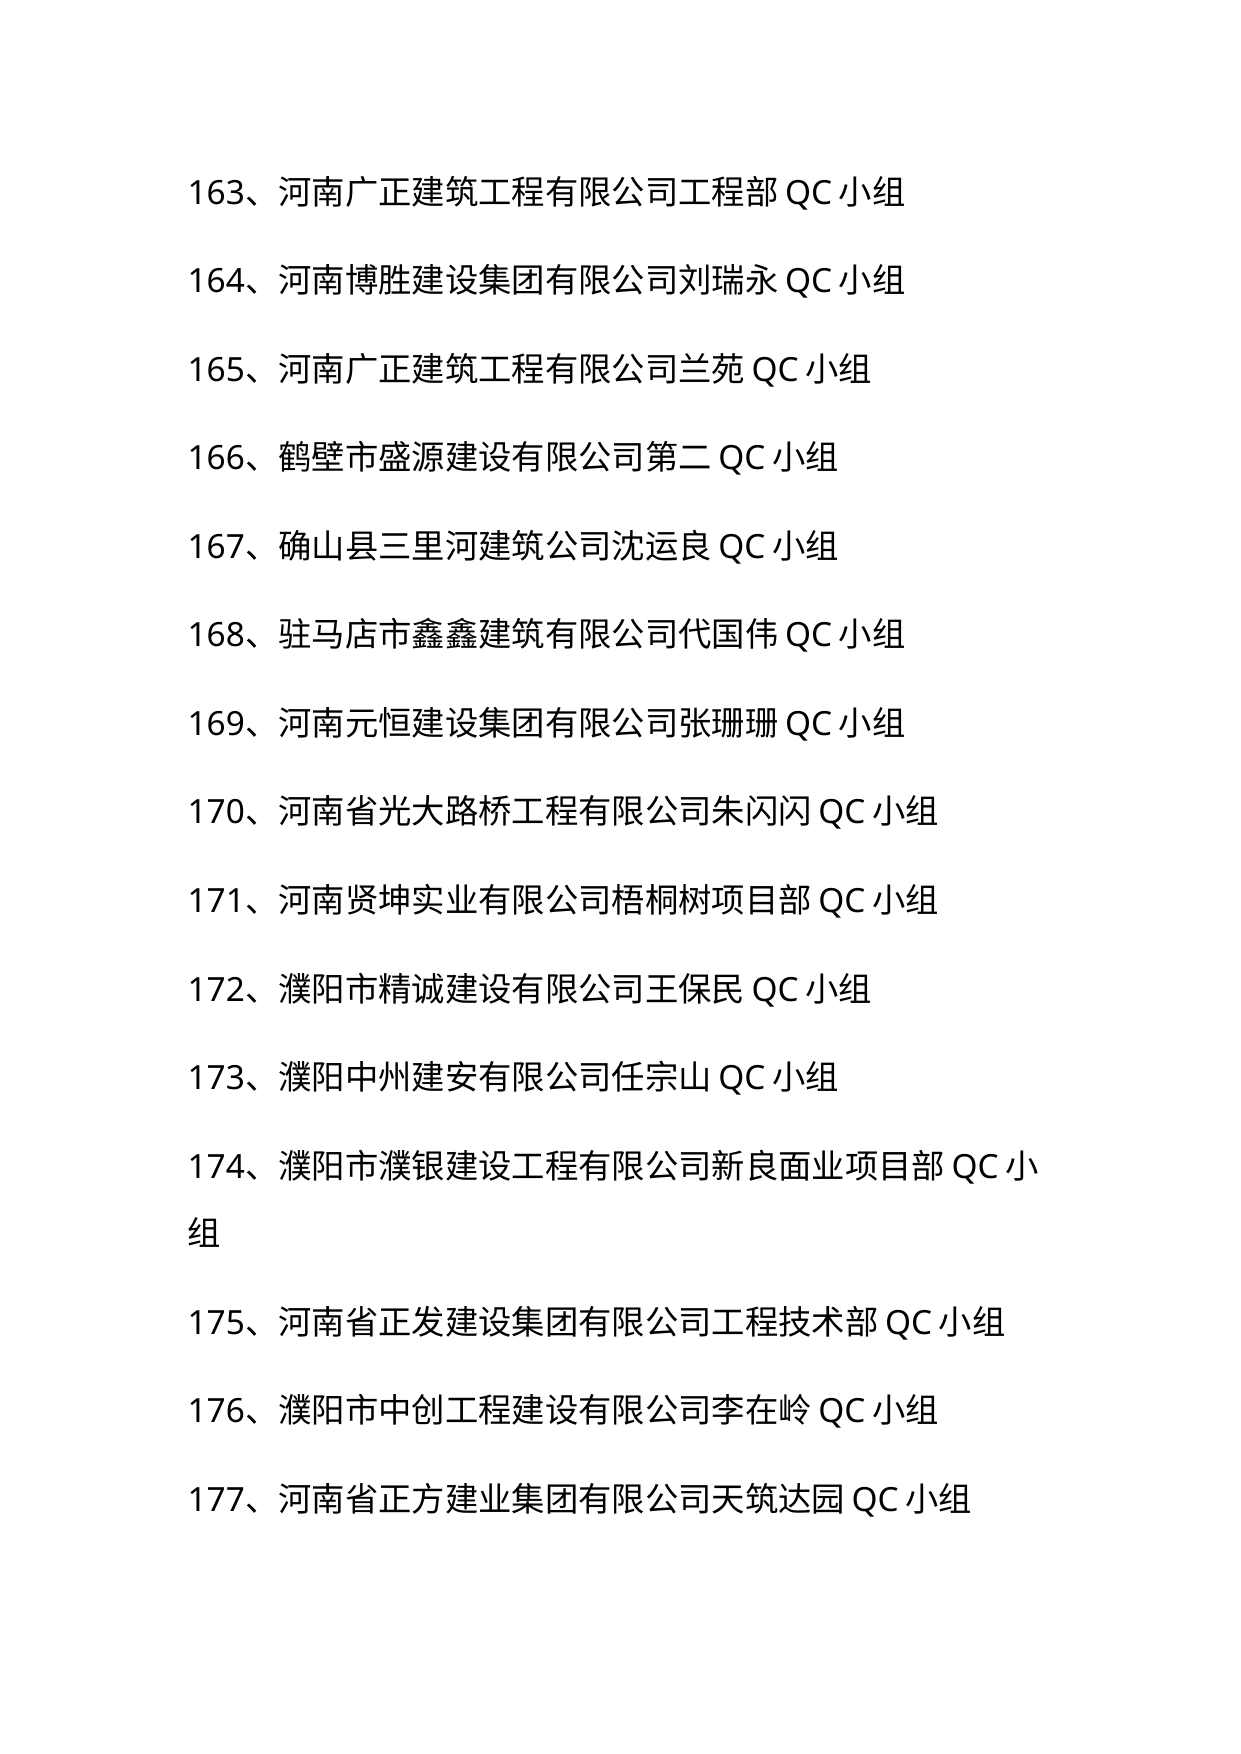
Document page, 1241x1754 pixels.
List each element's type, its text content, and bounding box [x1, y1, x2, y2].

text 168、驻马店市鑫鑫建筑有限公司代国伟QC小组 [187, 593, 1053, 660]
text 166、鹤壁市盛源建设有限公司第二QC小组 [187, 416, 1053, 483]
text 169、河南元恒建设集团有限公司张珊珊QC小组 [187, 681, 1053, 749]
text 173、濮阳中州建安有限公司任宗山QC小组 [187, 1035, 1053, 1103]
text 175、河南省正发建设集团有限公司工程技术部QC小组 [187, 1280, 1053, 1348]
text 167、确山县三里河建筑公司沈运良QC小组 [187, 504, 1053, 572]
text 165、河南广正建筑工程有限公司兰苑QC小组 [187, 327, 1053, 395]
text 172、濮阳市精诚建设有限公司王保民QC小组 [187, 947, 1053, 1014]
text 163、河南广正建筑工程有限公司工程部QC小组 [187, 150, 1053, 218]
text 176、濮阳市中创工程建设有限公司李在岭QC小组 [187, 1369, 1053, 1436]
text 170、河南省光大路桥工程有限公司朱闪闪QC小组 [187, 770, 1053, 837]
text 177、河南省正方建业集团有限公司天筑达园QC小组 [187, 1457, 1053, 1525]
text 171、河南贤坤实业有限公司梧桐树项目部QC小组 [187, 858, 1053, 926]
text 164、河南博胜建设集团有限公司刘瑞永QC小组 [187, 238, 1053, 306]
text 174、濮阳市濮银建设工程有限公司新良面业项目部QC小组 [187, 1124, 1053, 1259]
